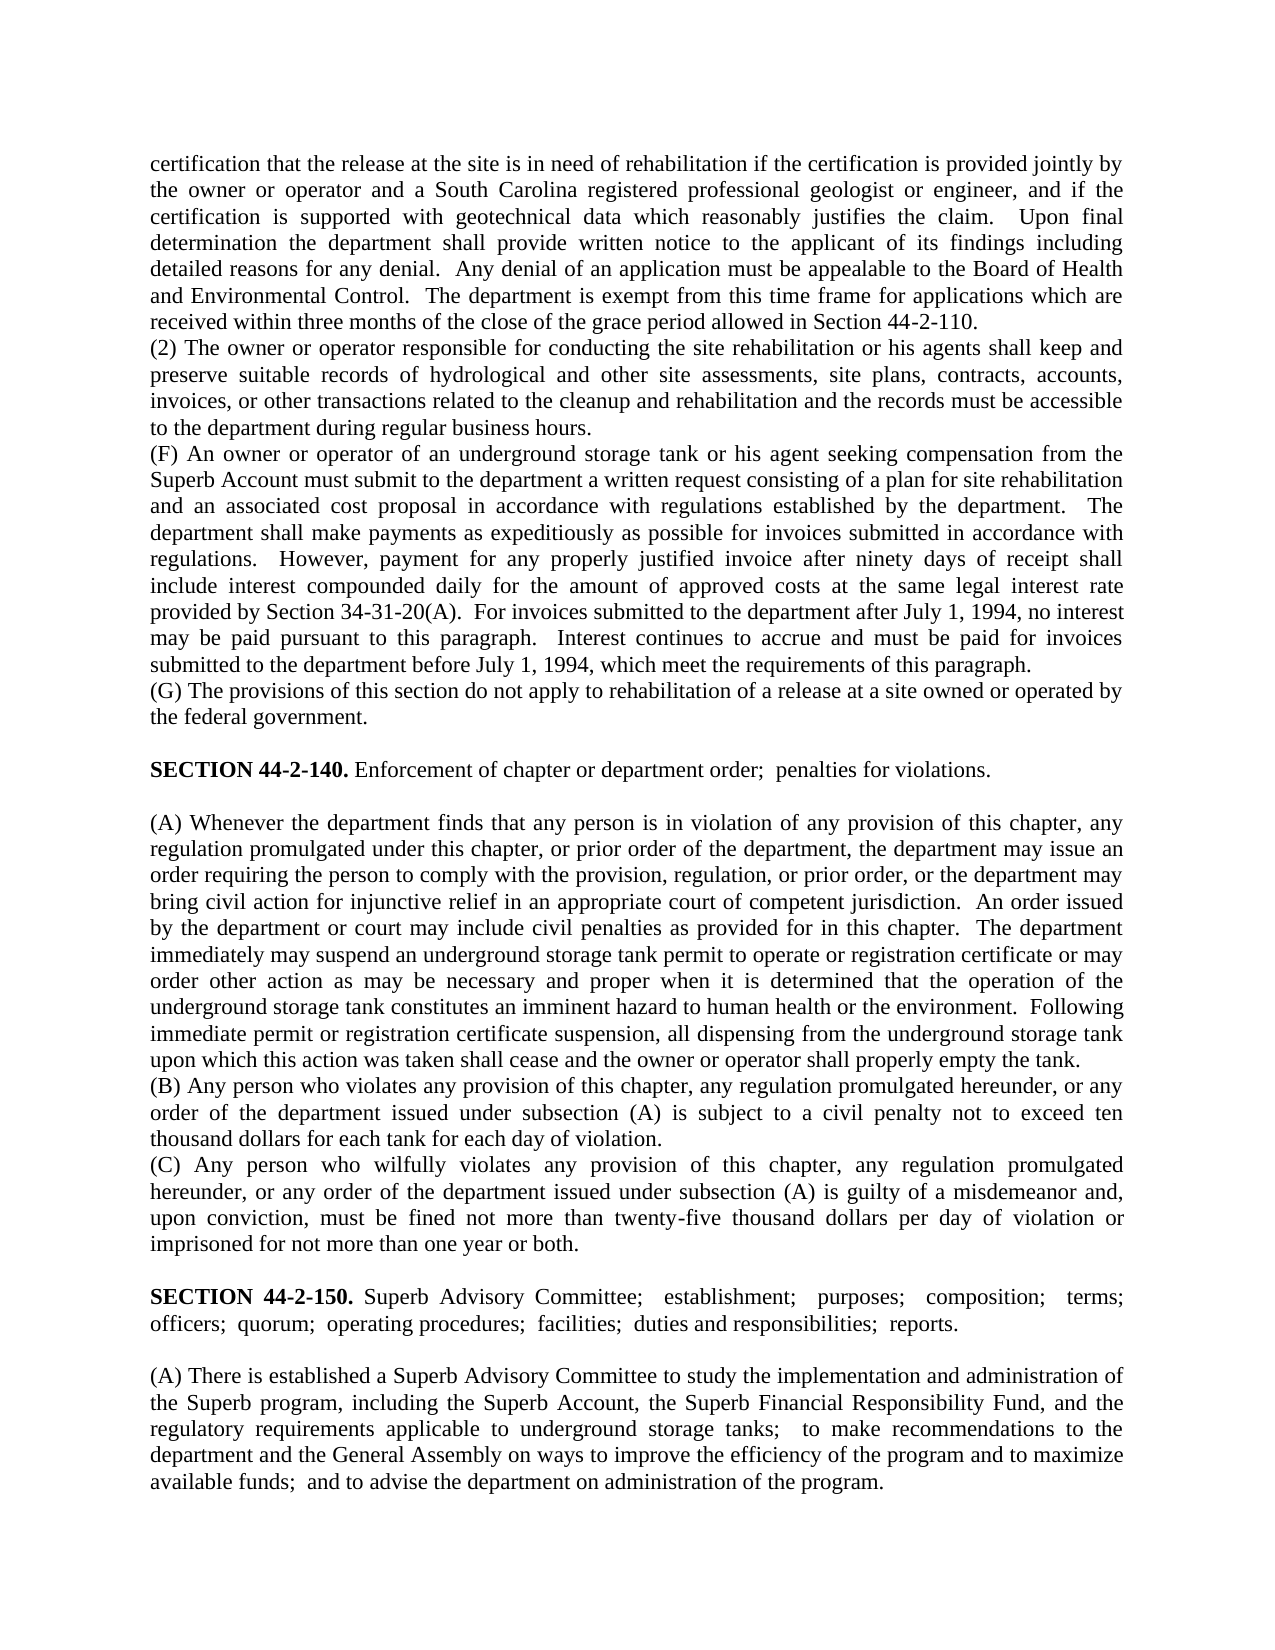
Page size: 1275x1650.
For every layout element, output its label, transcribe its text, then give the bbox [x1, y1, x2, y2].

text (B) Any person who violates any provision of this chapter, any regulation promulgated hereunder, or any order of the department issued under subsection (A) is subject to a civil penalty not to exceed ten thousand dollars for each tank for each day of violation. [150, 1072, 1125, 1151]
text (F) An owner or operator of an underground storage tank or his agent seeking compensation from the Superb Account must submit to the department a written request consisting of a plan for site rehabilitation and an associated cost proposal in accordance with regulations established by the department. The department shall make payments as expeditiously as possible for invoices submitted in accordance with regulations. However, payment for any properly justified invoice after ninety days of receipt shall include interest compounded daily for the amount of approved costs at the same legal interest rate provided by Section 34-31-20(A). For invoices submitted to the department after July 1, 1994, no interest may be paid pursuant to this paragraph. Interest continues to accrue and must be paid for invoices submitted to the department before July 1, 1994, which meet the requirements of this paragraph. [150, 440, 1125, 677]
text (C) Any person who wilfully violates any provision of this chapter, any regulation promulgated hereunder, or any order of the department issued under subsection (A) is guilty of a misdemeanor and, upon conviction, must be fined not more than twenty-five thousand dollars per day of violation or imprisoned for not more than one year or both. [150, 1151, 1125, 1257]
text (2) The owner or operator responsible for conducting the site rehabilitation or his agents shall keep and preserve suitable records of hydrological and other site assessments, site plans, contracts, accounts, invoices, or other transactions related to the cleanup and rehabilitation and the records must be accessible to the department during regular business hours. [150, 334, 1125, 440]
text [150, 150, 1125, 334]
text (A) There is established a Superb Advisory Committee to study the implementation and administration of the Superb program, including the Superb Account, the Superb Financial Responsibility Fund, and the regulatory requirements applicable to underground storage tanks; to make recommendations to the department and the General Assembly on ways to improve the efficiency of the program and to maximize available funds; and to advise the department on administration of the program. [150, 1362, 1125, 1494]
text SECTION 44-2-140. Enforcement of chapter or department order; penalties for violations. [150, 756, 1125, 782]
text (G) The provisions of this section do not apply to rehabilitation of a release at a site owned or operated by the federal government. [150, 677, 1125, 730]
text (A) Whenever the department finds that any person is in violation of any provision of this chapter, any regulation promulgated under this chapter, or prior order of the department, the department may issue an order requiring the person to comply with the provision, regulation, or prior order, or the department may bring civil action for injunctive relief in an appropriate court of competent jurisdiction. An order issued by the department or court may include civil penalties as provided for in this chapter. The department immediately may suspend an underground storage tank permit to operate or registration certificate or may order other action as may be necessary and proper when it is determined that the operation of the underground storage tank constitutes an imminent hazard to human health or the environment. Following immediate permit or registration certificate suspension, all dispensing from the underground storage tank upon which this action was taken shall cease and the owner or operator shall properly empty the tank. [150, 809, 1125, 1072]
text SECTION 44-2-150. Superb Advisory Committee; establishment; purposes; composition; terms; officers; quorum; operating procedures; facilities; duties and responsibilities; reports. [150, 1283, 1125, 1336]
